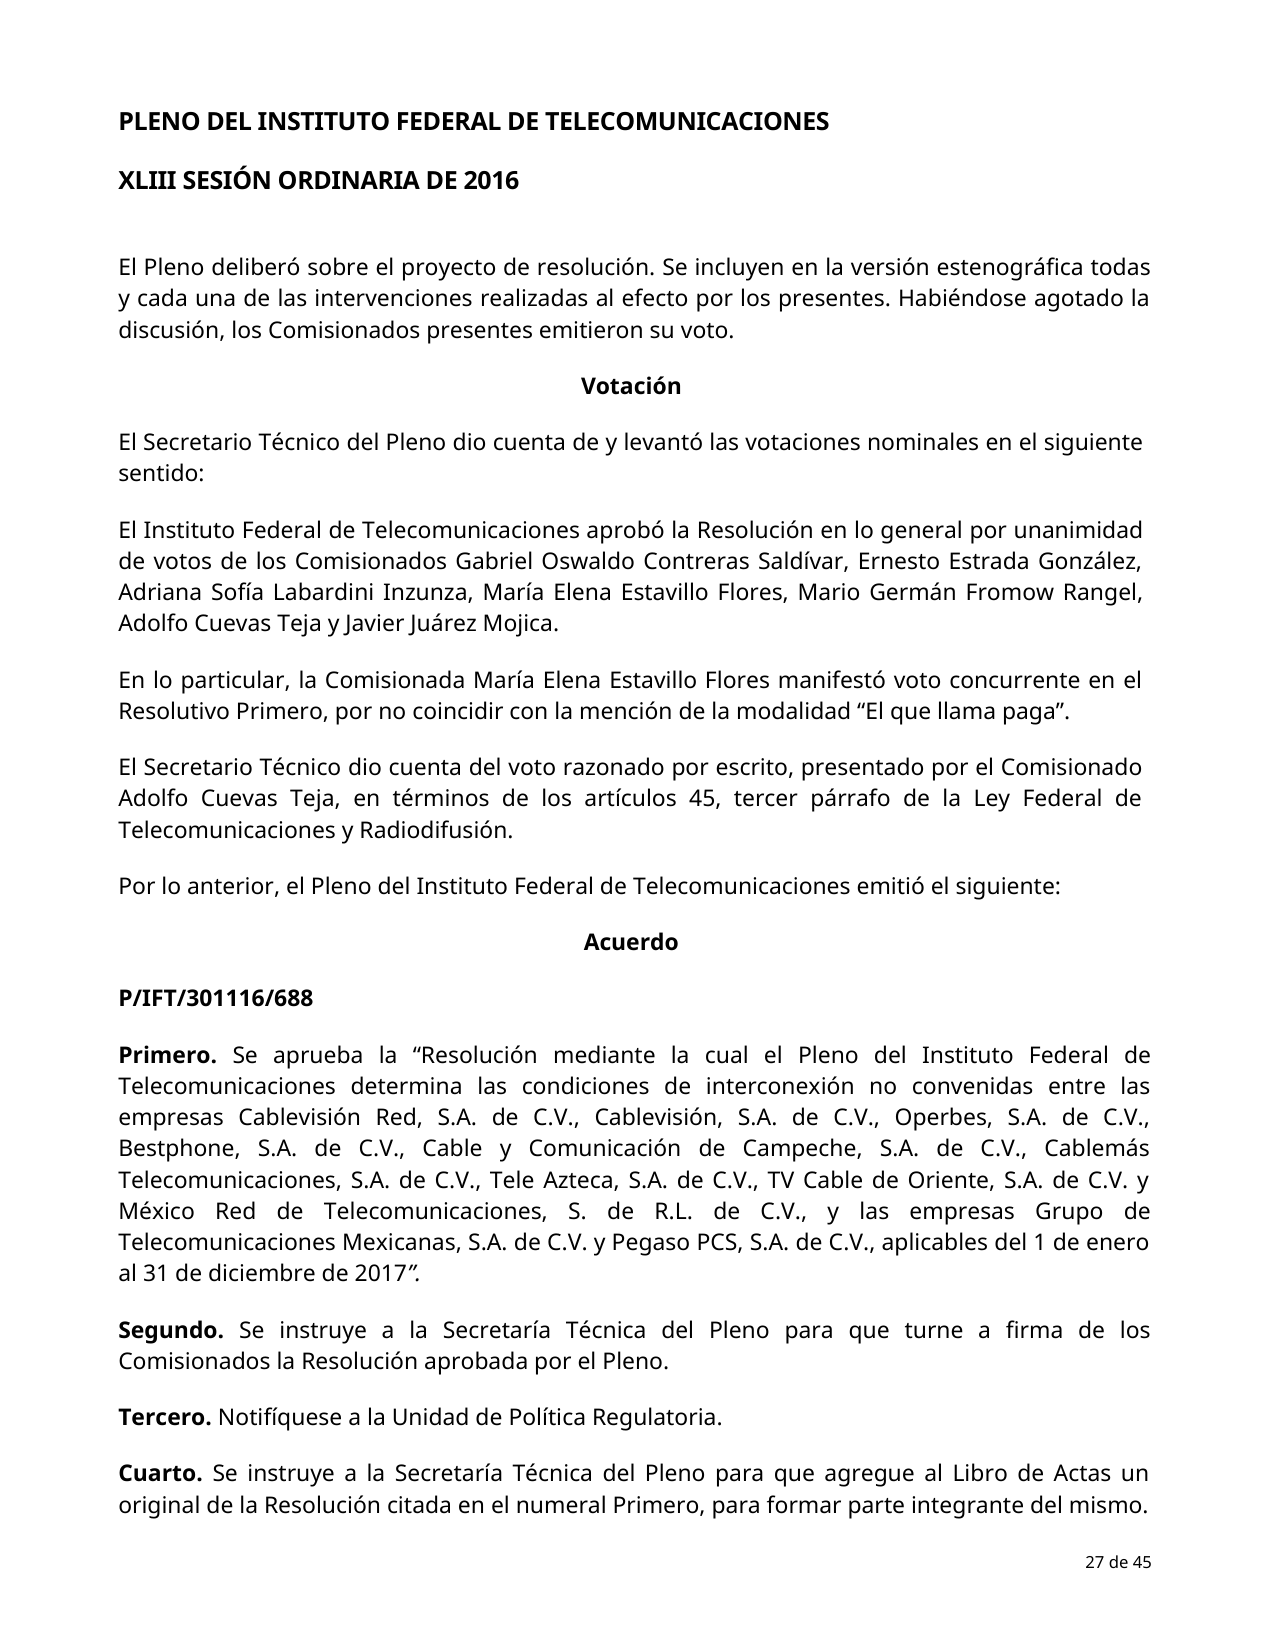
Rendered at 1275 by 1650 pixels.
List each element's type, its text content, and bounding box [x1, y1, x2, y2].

text El Secretario Técnico del Pleno dio cuenta de y levantó las votaciones nominales en el siguiente sentido: [118, 426, 1144, 488]
text En lo particular, la Comisionada María Elena Estavillo Flores manifestó voto concurrente en el Resolutivo Primero, por no coincidir con la mención de la modalidad “El que llama paga”. [118, 663, 1144, 726]
text Por lo anterior, el Pleno del Instituto Federal de Telecomunicaciones emitió el siguiente: [118, 870, 1144, 901]
text Segundo. Se instruye a la Secretaría Técnica del Pleno para que turne a firma de los Comisionados la Resolución aprobada por el Pleno. [118, 1313, 1152, 1376]
text El Secretario Técnico dio cuenta del voto razonado por escrito, presentado por el Comisionado Adolfo Cuevas Teja, en términos de los artículos 45, tercer párrafo de la Ley Federal de Telecomunicaciones y Radiodifusión. [118, 751, 1144, 845]
text P/IFT/301116/688 [118, 982, 1152, 1013]
text Cuarto. Se instruye a la Secretaría Técnica del Pleno para que agregue al Libro de Actas un original de la Resolución citada en el numeral Primero, para formar parte integrante del mismo. [118, 1457, 1152, 1520]
text Tercero. Notifíquese a la Unidad de Política Regulatoria. [118, 1401, 1152, 1432]
text Primero. Se aprueba la “Resolución mediante la cual el Pleno del Instituto Federal de Telecomunicaciones determina las condiciones de interconexión no convenidas entre las empresas Cablevisión Red, S.A. de C.V., Cablevisión, S.A. de C.V., Operbes, S.A. de C.V., Bestphone, S.A. de C.V., Cable y Comunicación de Campeche, S.A. de C.V., Cablemás Telecomunicaciones, S.A. de C.V., Tele Azteca, S.A. de C.V., TV Cable de Oriente, S.A. de C.V. y México Red de Telecomunicaciones, S. de R.L. de C.V., y las empresas Grupo de Telecomunicaciones Mexicanas, S.A. de C.V. y Pegaso PCS, S.A. de C.V., aplicables del 1 de enero al 31 de diciembre de 2017”. [118, 1038, 1152, 1288]
text El Instituto Federal de Telecomunicaciones aprobó la Resolución en lo general por unanimidad de votos de los Comisionados Gabriel Oswaldo Contreras Saldívar, Ernesto Estrada González, Adriana Sofía Labardini Inzunza, María Elena Estavillo Flores, Mario Germán Fromow Rangel, Adolfo Cuevas Teja y Javier Juárez Mojica. [118, 513, 1144, 638]
text Acuerdo [118, 926, 1144, 957]
text Votación [118, 370, 1144, 401]
text El Pleno deliberó sobre el proyecto de resolución. Se incluyen en la versión estenográfica todas y cada una de las intervenciones realizadas al efecto por los presentes. Habiéndose agotado la discusión, los Comisionados presentes emitieron su voto. [118, 251, 1152, 345]
